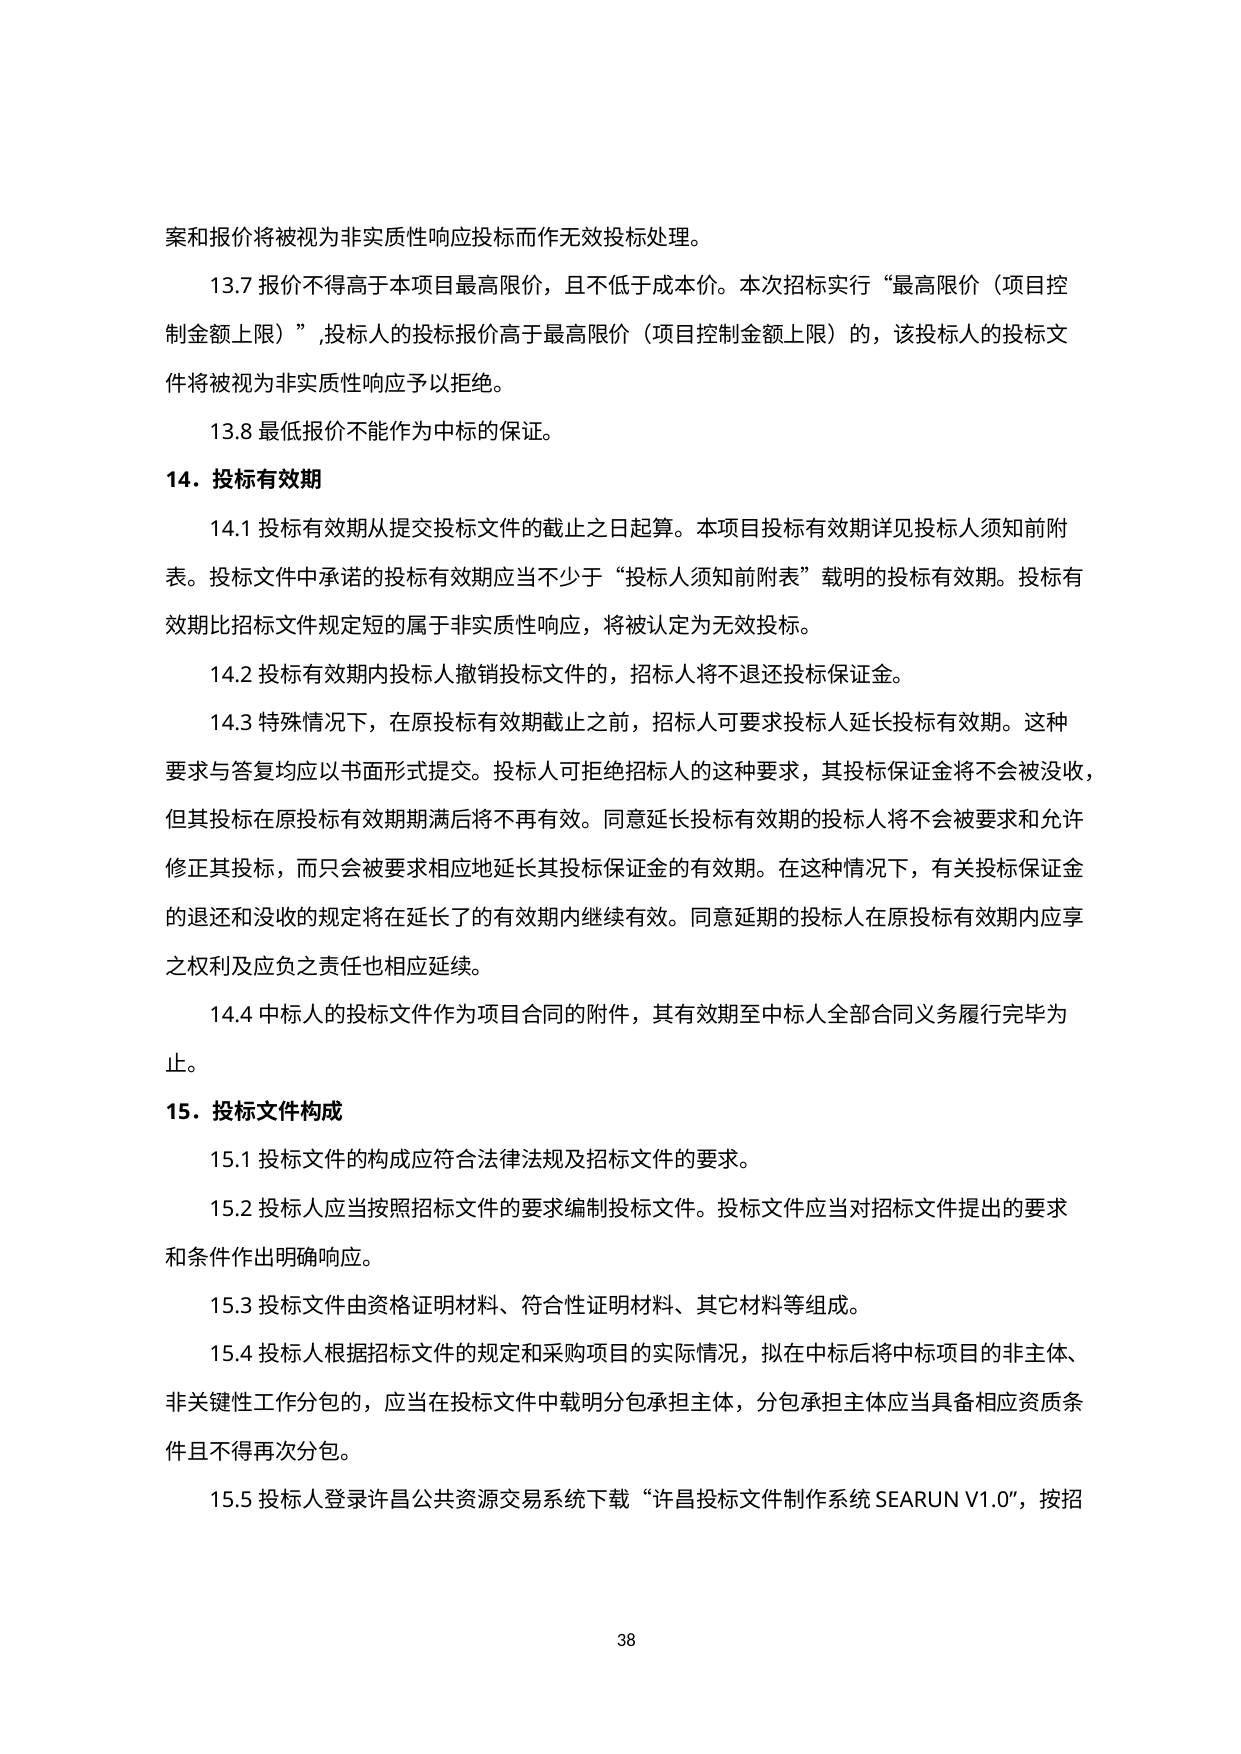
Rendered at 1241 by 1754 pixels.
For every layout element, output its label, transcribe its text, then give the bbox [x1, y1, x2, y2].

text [165, 219, 1087, 252]
text 15.4 投标人根据招标文件的规定和采购项目的实际情况，拟在中标后将中标项目的非主体、非关键性工作分包的，应当在投标文件中载明分包承担主体，分包承担主体应当具备相应资质条件且不得再次分包。 [165, 1336, 1087, 1466]
text 13.8 最低报价不能作为中标的保证。 [165, 414, 1087, 446]
text 14.2 投标有效期内投标人撤销投标文件的，招标人将不退还投标保证金。 [165, 656, 1087, 689]
text 15.1 投标文件的构成应符合法律法规及招标文件的要求。 [165, 1142, 1087, 1174]
text 14．投标有效期 [165, 462, 1087, 494]
text 14.4 中标人的投标文件作为项目合同的附件，其有效期至中标人全部合同义务履行完毕为止。 [165, 997, 1087, 1078]
text 14.3 特殊情况下，在原投标有效期截止之前，招标人可要求投标人延长投标有效期。这种要求与答复均应以书面形式提交。投标人可拒绝招标人的这种要求，其投标保证金将不会被没收，但其投标在原投标有效期期满后将不再有效。同意延长投标有效期的投标人将不会被要求和允许修正其投标，而只会被要求相应地延长其投标保证金的有效期。在这种情况下，有关投标保证金的退还和没收的规定将在延长了的有效期内继续有效。同意延期的投标人在原投标有效期内应享之权利及应负之责任也相应延续。 [165, 704, 1087, 981]
text 13.7 报价不得高于本项目最高限价，且不低于成本价。本次招标实行“最高限价（项目控制金额上限）”,投标人的投标报价高于最高限价（项目控制金额上限）的，该投标人的投标文件将被视为非实质性响应予以拒绝。 [165, 268, 1087, 398]
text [165, 1482, 1087, 1514]
text 15.2 投标人应当按照招标文件的要求编制投标文件。投标文件应当对招标文件提出的要求和条件作出明确响应。 [165, 1190, 1087, 1272]
text 15.3 投标文件由资格证明材料、符合性证明材料、其它材料等组成。 [165, 1287, 1087, 1320]
text 15．投标文件构成 [165, 1094, 1087, 1126]
text 14.1 投标有效期从提交投标文件的截止之日起算。本项目投标有效期详见投标人须知前附表。投标文件中承诺的投标有效期应当不少于“投标人须知前附表”载明的投标有效期。投标有效期比招标文件规定短的属于非实质性响应，将被认定为无效投标。 [165, 510, 1087, 640]
